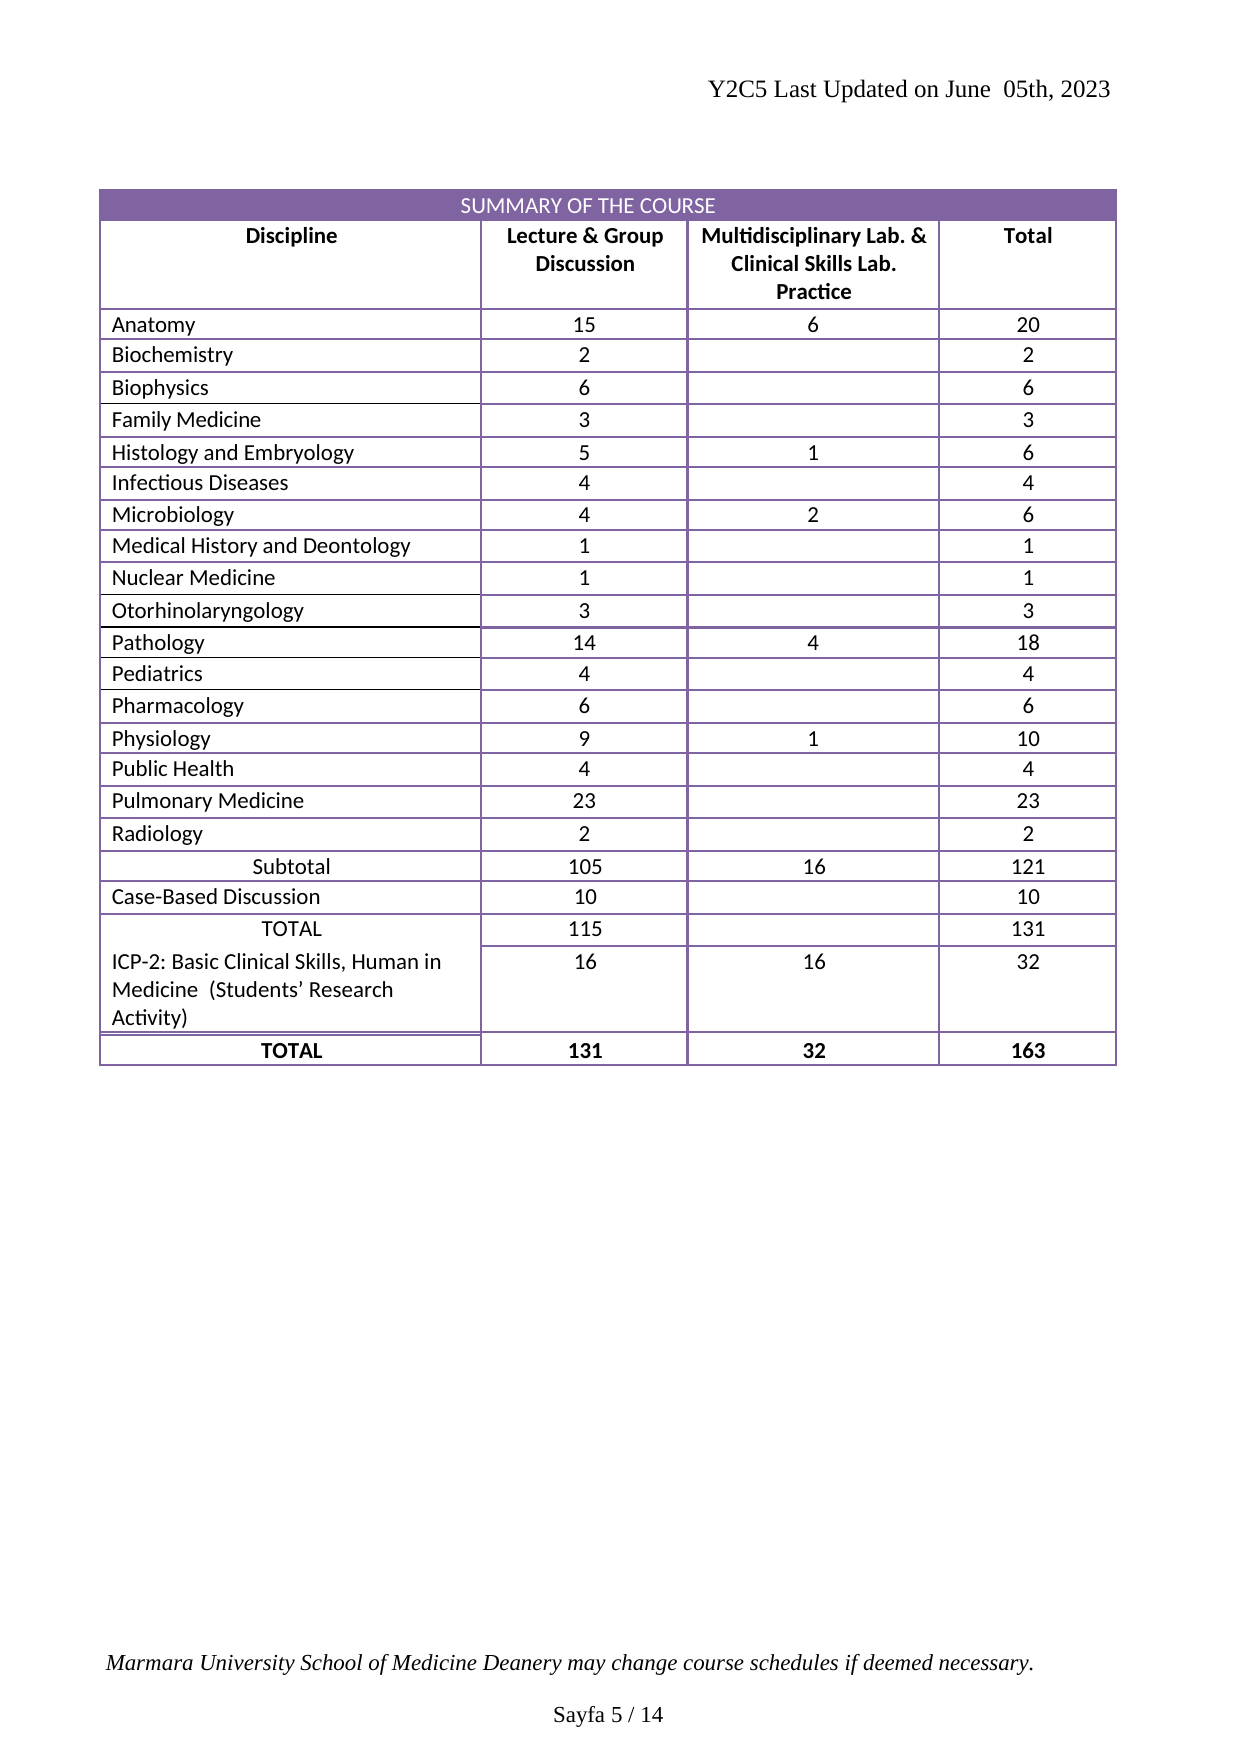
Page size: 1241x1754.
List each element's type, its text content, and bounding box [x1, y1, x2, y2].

table_cell 2 [940, 340, 1115, 371]
table_cell 4 [482, 659, 686, 689]
table_cell [689, 468, 938, 498]
table_cell Case-Based Discussion [101, 882, 480, 912]
table_cell 32 [940, 947, 1115, 1031]
table_cell 4 [482, 754, 686, 784]
table_cell 4 [482, 468, 686, 498]
table_cell [689, 596, 938, 626]
table_cell 10 [940, 724, 1115, 752]
table_cell Total [940, 221, 1115, 308]
table_cell Radiology [101, 819, 480, 850]
table_cell Otorhinolaryngology [101, 595, 480, 626]
table_cell Infectious Diseases [101, 468, 480, 498]
table_cell Histology and Embryology [101, 438, 480, 466]
table_cell [689, 819, 938, 850]
table_cell 4 [689, 629, 938, 657]
table_cell 6 [482, 691, 686, 722]
table_cell 4 [940, 468, 1115, 498]
table_cell Public Health [101, 754, 480, 784]
table_cell 121 [940, 852, 1115, 880]
table_cell [689, 754, 938, 784]
table_cell 115 [482, 915, 686, 945]
table_cell 16 [482, 947, 686, 1031]
table_cell Biochemistry [101, 340, 480, 371]
table_cell Pediatrics [101, 658, 480, 689]
table_cell Family Medicine [101, 404, 480, 436]
table_cell 23 [940, 787, 1115, 817]
table_cell [689, 531, 938, 561]
table_cell 16 [689, 852, 938, 880]
table_cell 18 [940, 629, 1115, 657]
table_cell [689, 405, 938, 436]
table_cell 14 [482, 629, 686, 657]
table_cell 4 [940, 659, 1115, 689]
table_cell [689, 373, 938, 403]
table_cell [689, 915, 938, 945]
table_cell 3 [482, 596, 686, 626]
table_cell 6 [940, 438, 1115, 466]
table_cell 6 [482, 373, 686, 403]
table_cell 32 [689, 1033, 938, 1064]
table_cell 3 [940, 405, 1115, 436]
table_cell 6 [940, 501, 1115, 529]
table_cell [689, 882, 938, 912]
table_cell Pulmonary Medicine [101, 787, 480, 817]
table_cell 20 [940, 310, 1115, 338]
table_cell 2 [940, 819, 1115, 850]
table_cell Multidisciplinary Lab. & Clinical Skills Lab. Practice [689, 221, 938, 308]
table_cell 16 [689, 947, 938, 1031]
table_cell 6 [689, 310, 938, 338]
table_cell 3 [940, 596, 1115, 626]
table_cell Pathology [101, 628, 480, 657]
table_cell [689, 691, 938, 722]
table_cell 4 [482, 501, 686, 529]
table_cell Discipline [101, 221, 480, 308]
table_cell Pharmacology [101, 690, 480, 722]
table_cell 2 [482, 819, 686, 850]
table_cell 1 [940, 531, 1115, 561]
table_cell 23 [482, 787, 686, 817]
table_cell 10 [940, 882, 1115, 912]
table_cell TOTAL [101, 1036, 480, 1064]
table_cell 10 [482, 882, 686, 912]
table_cell 131 [482, 1033, 686, 1064]
table_cell 1 [482, 563, 686, 594]
table_cell Nuclear Medicine [101, 563, 480, 594]
table_cell Subtotal [101, 852, 480, 880]
table_cell TOTAL [101, 915, 480, 945]
table_header SUMMARY OF THE COURSE [101, 191, 1115, 219]
table_cell 15 [482, 310, 686, 338]
table_cell Microbiology [101, 501, 480, 529]
table_cell [689, 563, 938, 594]
table_cell Physiology [101, 724, 480, 752]
table_cell 163 [940, 1033, 1115, 1064]
table_cell 6 [940, 373, 1115, 403]
table_cell 4 [940, 754, 1115, 784]
table_cell 1 [689, 724, 938, 752]
table_cell Lecture & Group Discussion [482, 221, 686, 308]
table_cell 6 [940, 691, 1115, 722]
table_cell [689, 340, 938, 371]
table_cell 9 [482, 724, 686, 752]
table_cell [689, 787, 938, 817]
table_cell 105 [482, 852, 686, 880]
table_cell 5 [482, 438, 686, 466]
table_cell Biophysics [101, 373, 480, 403]
table_cell 1 [940, 563, 1115, 594]
table_cell Anatomy [101, 310, 480, 338]
table_cell [689, 659, 938, 689]
table_cell 2 [482, 340, 686, 371]
table_cell ICP-2: Basic Clinical Skills, Human in Medicine (Students’ Research Activity) [101, 945, 480, 1031]
table_cell 3 [482, 405, 686, 436]
table_cell 1 [689, 438, 938, 466]
table_cell Medical History and Deontology [101, 531, 480, 561]
table_cell 131 [940, 915, 1115, 945]
table_cell 1 [482, 531, 686, 561]
table_cell 2 [689, 501, 938, 529]
